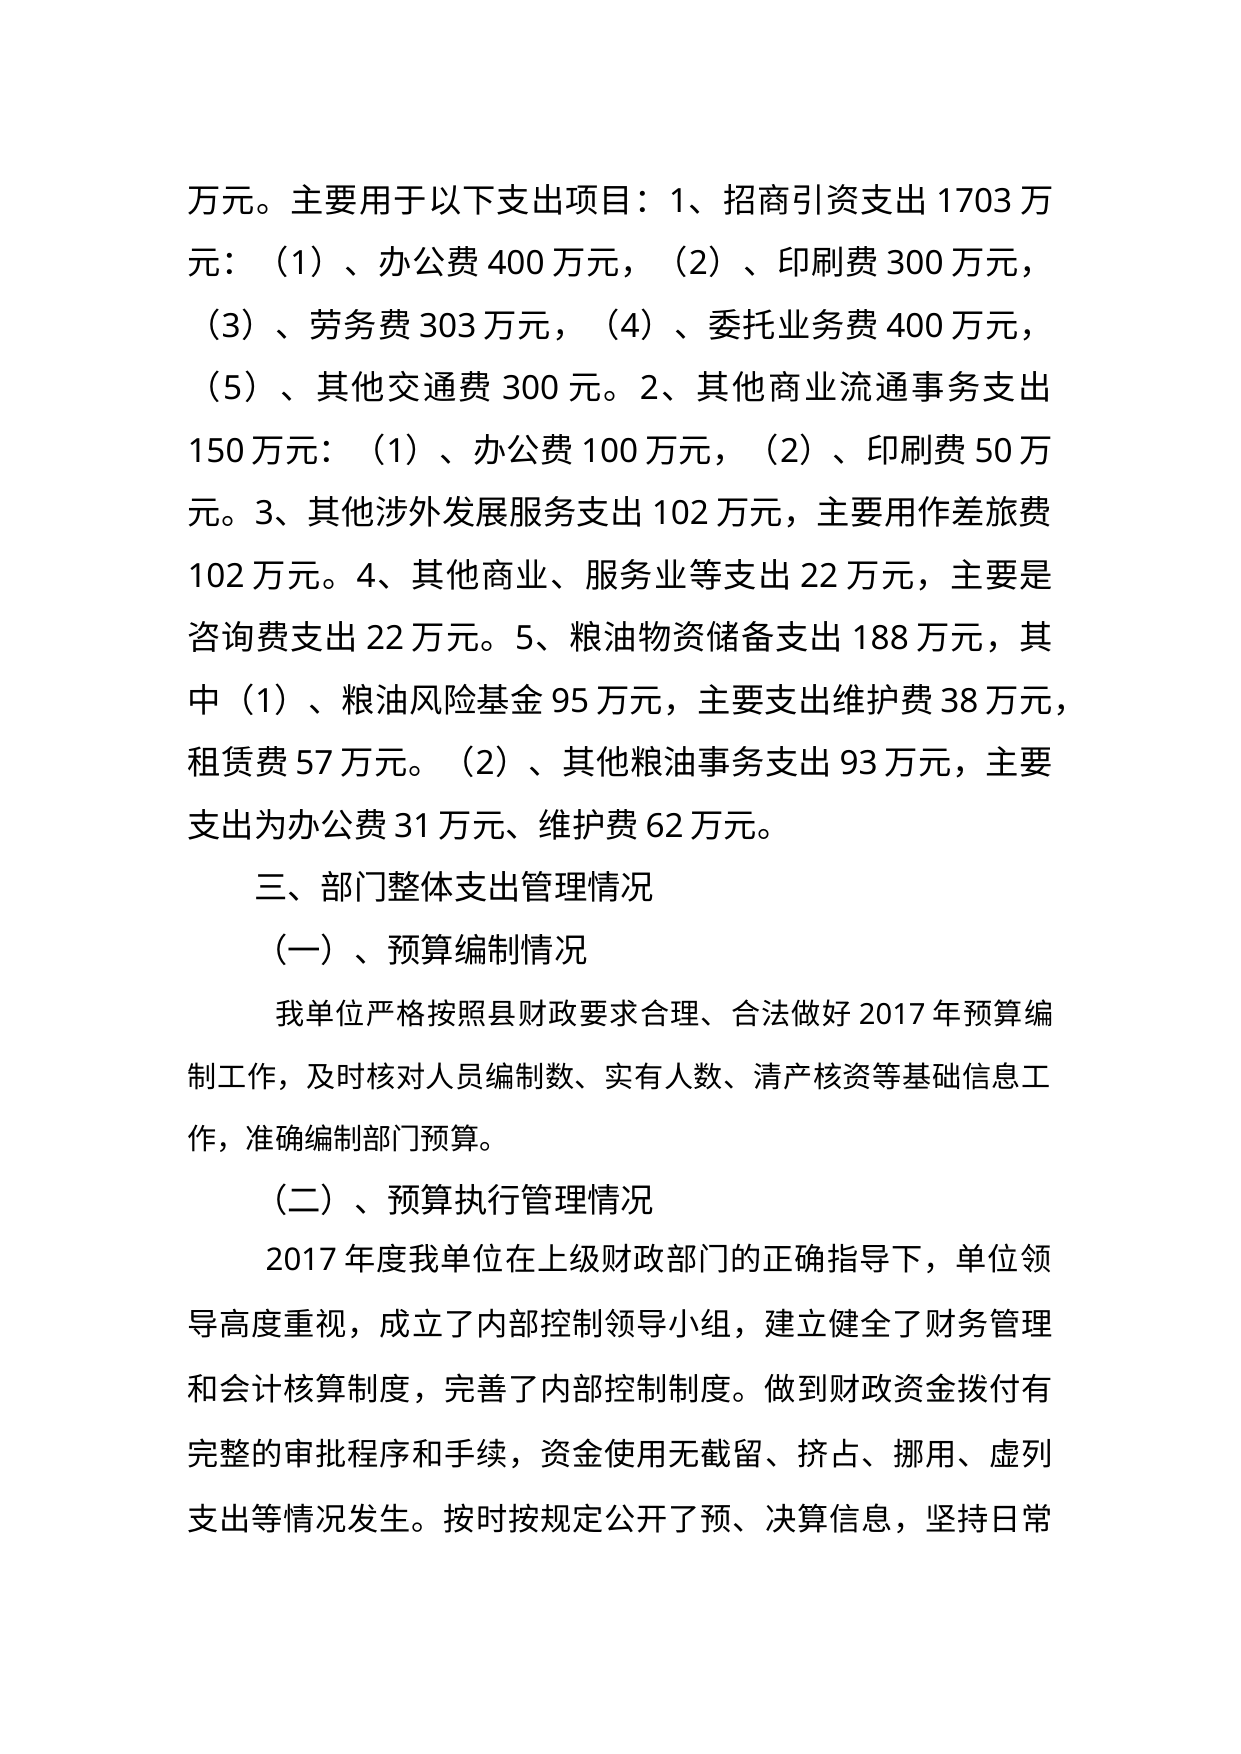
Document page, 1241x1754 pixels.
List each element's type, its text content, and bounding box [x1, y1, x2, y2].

text （二）、预算执行管理情况 [187, 1162, 1053, 1224]
text 我单位严格按照县财政要求合理、合法做好2017年预算编制工作，及时核对人员编制数、实有人数、清产核资等基础信息工作，准确编制部门预算。 [187, 974, 1053, 1162]
text （一）、预算编制情况 [187, 912, 1053, 974]
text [187, 1224, 1053, 1549]
text 三、部门整体支出管理情况 [187, 849, 1053, 912]
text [187, 162, 1053, 849]
